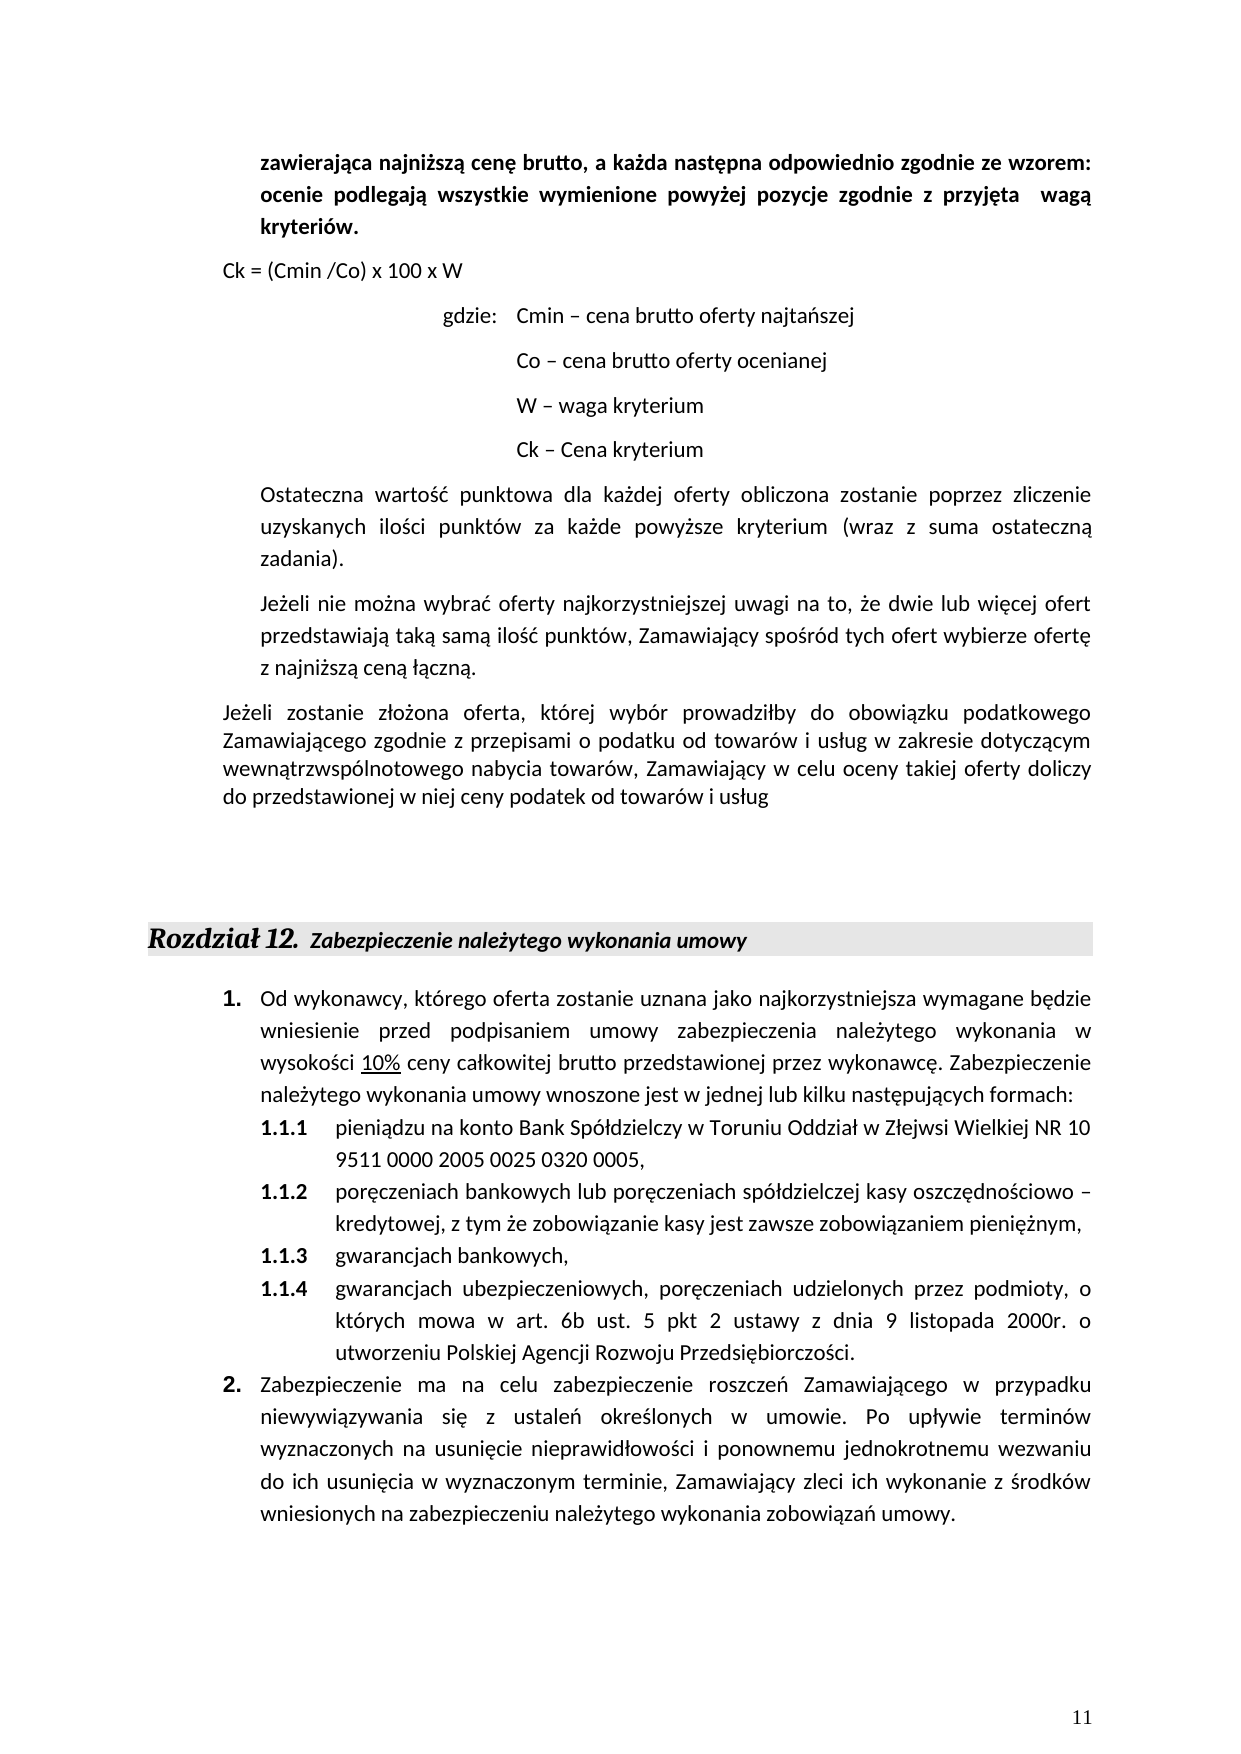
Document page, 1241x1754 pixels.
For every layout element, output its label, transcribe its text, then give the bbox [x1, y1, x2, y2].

text W – waga kryterium [223, 391, 1093, 419]
text Co – cena brutto oferty ocenianej [223, 346, 1093, 374]
text Ostateczna wartość punktowa dla każdej oferty obliczona zostanie poprzez zliczenie uzyskanych ilości punktów za każde powyższe kryterium (wraz z suma ostateczną zadania). [260, 480, 1093, 572]
list Jeżeli zostanie złożona oferta, której wybór prowadziłby do obowiązku podatkowego Zamawiającego zgodnie z przepisami o podatku od towarów i usług w zakresie dotyczącym wewnątrzwspólnotowego nabycia towarów, Zamawiający w celu oceny takiej oferty doliczy do przedstawionej w niej ceny podatek od towarów i usług [223, 698, 1093, 810]
text Ck = (Cmin /Co) x 100 x W [223, 257, 1093, 285]
text Jeżeli nie można wybrać oferty najkorzystniejszej uwagi na to, że dwie lub więcej ofert przedstawiają taką samą ilość punktów, Zamawiający spośród tych ofert wybierze ofertę z najniższą ceną łączną. [260, 589, 1093, 682]
list gwarancjach ubezpieczeniowych, poręczeniach udzielonych przez podmioty, o których mowa w art. 6b ust. 5 pkt 2 ustawy z dnia 9 listopada 2000r. o utworzeniu Polskiej Agencji Rozwoju Przedsiębiorczości. [260, 1274, 1093, 1366]
list poręczeniach bankowych lub poręczeniach spółdzielczej kasy oszczędnościowo – kredytowej, z tym że zobowiązanie kasy jest zawsze zobowiązaniem pieniężnym, [260, 1177, 1093, 1237]
text Ck – Cena kryterium [223, 435, 1093, 463]
list Zabezpieczenie ma na celu zabezpieczenie roszczeń Zamawiającego w przypadku niewywiązywania się z ustaleń określonych w umowie. Po upływie terminów wyznaczonych na usunięcie nieprawidłowości i ponownemu jednokrotnemu wezwaniu do ich usunięcia w wyznaczonym terminie, Zamawiający zleci ich wykonanie z środków wniesionych na zabezpieczeniu należytego wykonania zobowiązań umowy. [223, 1370, 1093, 1527]
list Od wykonawcy, którego oferta zostanie uznana jako najkorzystniejsza wymagane będzie wniesienie przed podpisaniem umowy zabezpieczenia należytego wykonania w wysokości 10% ceny całkowitej brutto przedstawionej przez wykonawcę. Zabezpieczenie należytego wykonania umowy wnoszone jest w jednej lub kilku następujących formach: [223, 984, 1093, 1108]
list gwarancjach bankowych, [260, 1241, 1093, 1269]
subtitle Zabezpieczenie należytego wykonania umowy [148, 922, 1093, 956]
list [223, 148, 1093, 240]
list pieniądzu na konto Bank Spółdzielczy w Toruniu Oddział w Złejwsi Wielkiej NR 10 9511 0000 2005 0025 0320 0005, [260, 1113, 1093, 1173]
text gdzie: Cmin – cena brutto oferty najtańszej [223, 301, 1093, 329]
